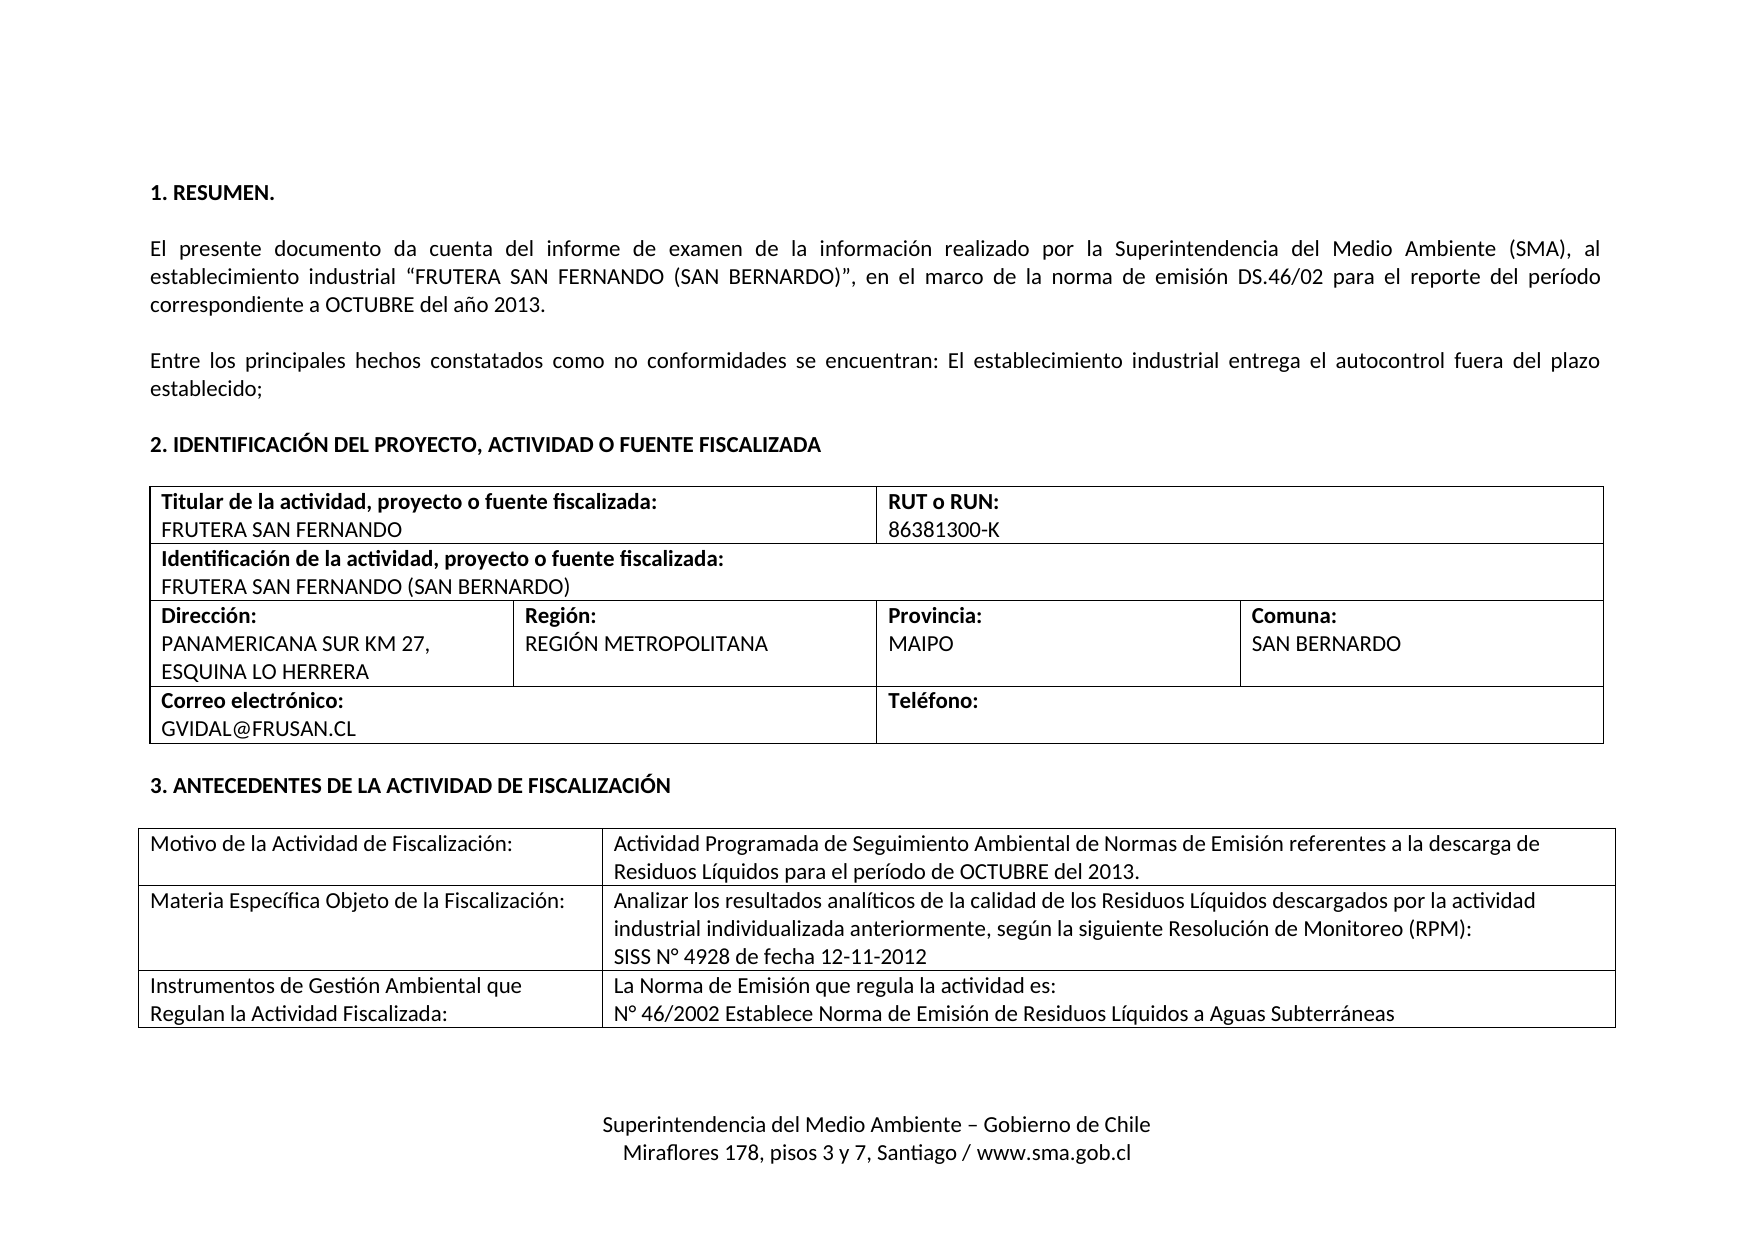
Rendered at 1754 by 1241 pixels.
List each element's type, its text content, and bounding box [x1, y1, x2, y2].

text El presente documento da cuenta del informe de examen de la información realizado por la Superintendencia del Medio Ambiente (SMA), al establecimiento industrial “FRUTERA SAN FERNANDO (SAN BERNARDO)”, en el marco de la norma de emisión DS.46/02 para el reporte del período correspondiente a OCTUBRE del año 2013. [150, 206, 1604, 318]
table_cell Provincia: MAIPO [877, 601, 1240, 686]
table_cell Instrumentos de Gestión Ambiental que Regulan la Actividad Fiscalizada: [139, 971, 602, 1027]
table_header Titular de la actividad, proyecto o fuente fiscalizada: FRUTERA SAN FERNANDO [151, 487, 876, 543]
text Entre los principales hechos constatados como no conformidades se encuentran: El establecimiento industrial entrega el autocontrol fuera del plazo establecido; [150, 318, 1604, 402]
text 3. ANTECEDENTES DE LA ACTIVIDAD DE FISCALIZACIÓN [150, 744, 1604, 800]
table_header RUT o RUN: 86381300-K [877, 487, 1603, 543]
table_header Actividad Programada de Seguimiento Ambiental de Normas de Emisión referentes a la descarga de Residuos Líquidos para el período de OCTUBRE del 2013. [603, 829, 1615, 885]
text 1. RESUMEN. [150, 150, 1604, 206]
text 2. IDENTIFICACIÓN DEL PROYECTO, ACTIVIDAD O FUENTE FISCALIZADA [150, 402, 1604, 458]
table_cell Analizar los resultados analíticos de la calidad de los Residuos Líquidos descargados por la actividad industrial individualizada anteriormente, según la siguiente Resolución de Monitoreo (RPM): SISS N° 4928 de fecha 12-11-2012 [603, 886, 1615, 970]
table_cell Región: REGIÓN METROPOLITANA [514, 601, 876, 686]
table_cell La Norma de Emisión que regula la actividad es: N° 46/2002 Establece Norma de Emisión de Residuos Líquidos a Aguas Subterráneas [603, 971, 1615, 1027]
table_cell Materia Específica Objeto de la Fiscalización: [139, 886, 602, 970]
table_cell Correo electrónico: GVIDAL@FRUSAN.CL [151, 687, 876, 743]
table_cell Comuna: SAN BERNARDO [1241, 601, 1603, 686]
table_cell Identificación de la actividad, proyecto o fuente fiscalizada: FRUTERA SAN FERNANDO (SAN BERNARDO) [151, 544, 1603, 600]
table_cell Teléfono: [877, 687, 1603, 743]
table_cell Dirección: PANAMERICANA SUR KM 27, ESQUINA LO HERRERA [151, 601, 513, 686]
table_header Motivo de la Actividad de Fiscalización: [139, 829, 602, 885]
